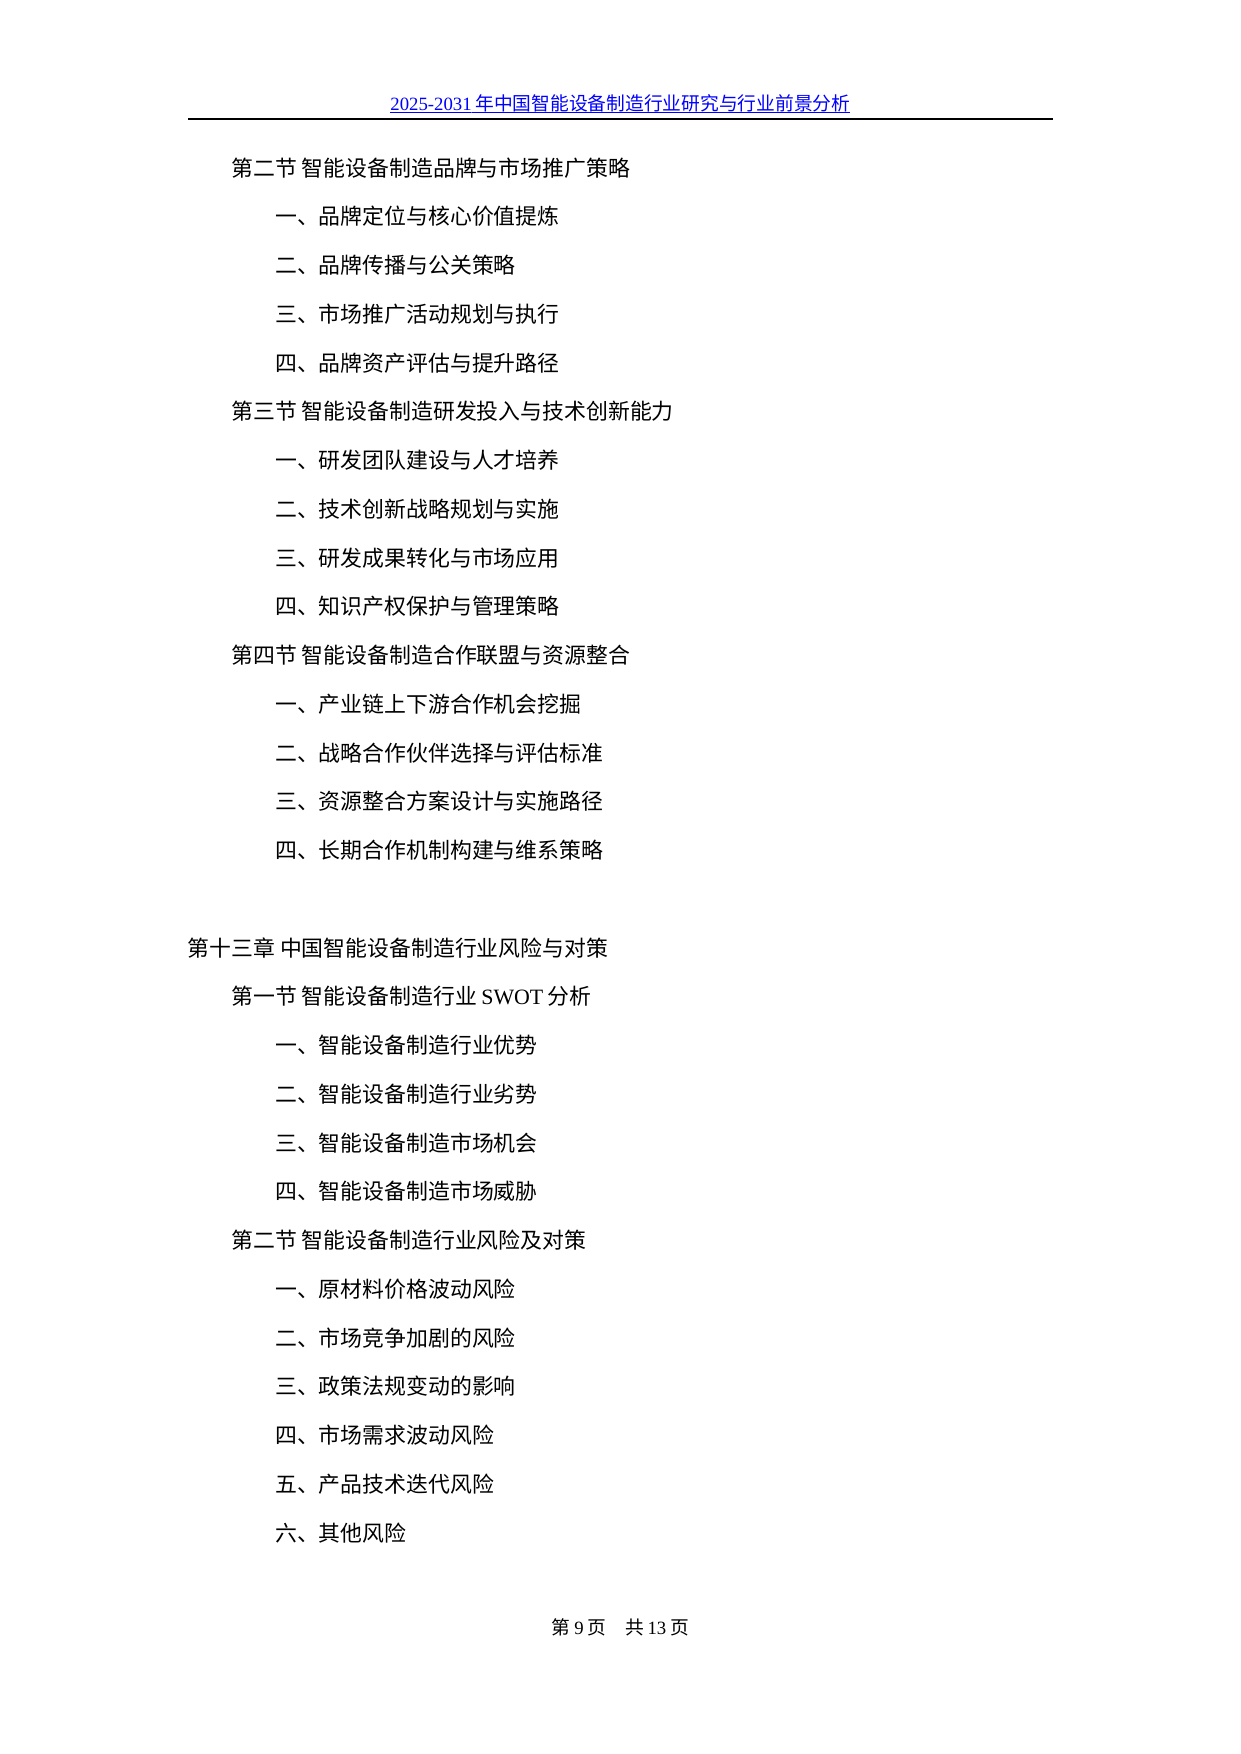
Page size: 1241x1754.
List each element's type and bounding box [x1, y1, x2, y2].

text [187, 150, 1053, 1548]
